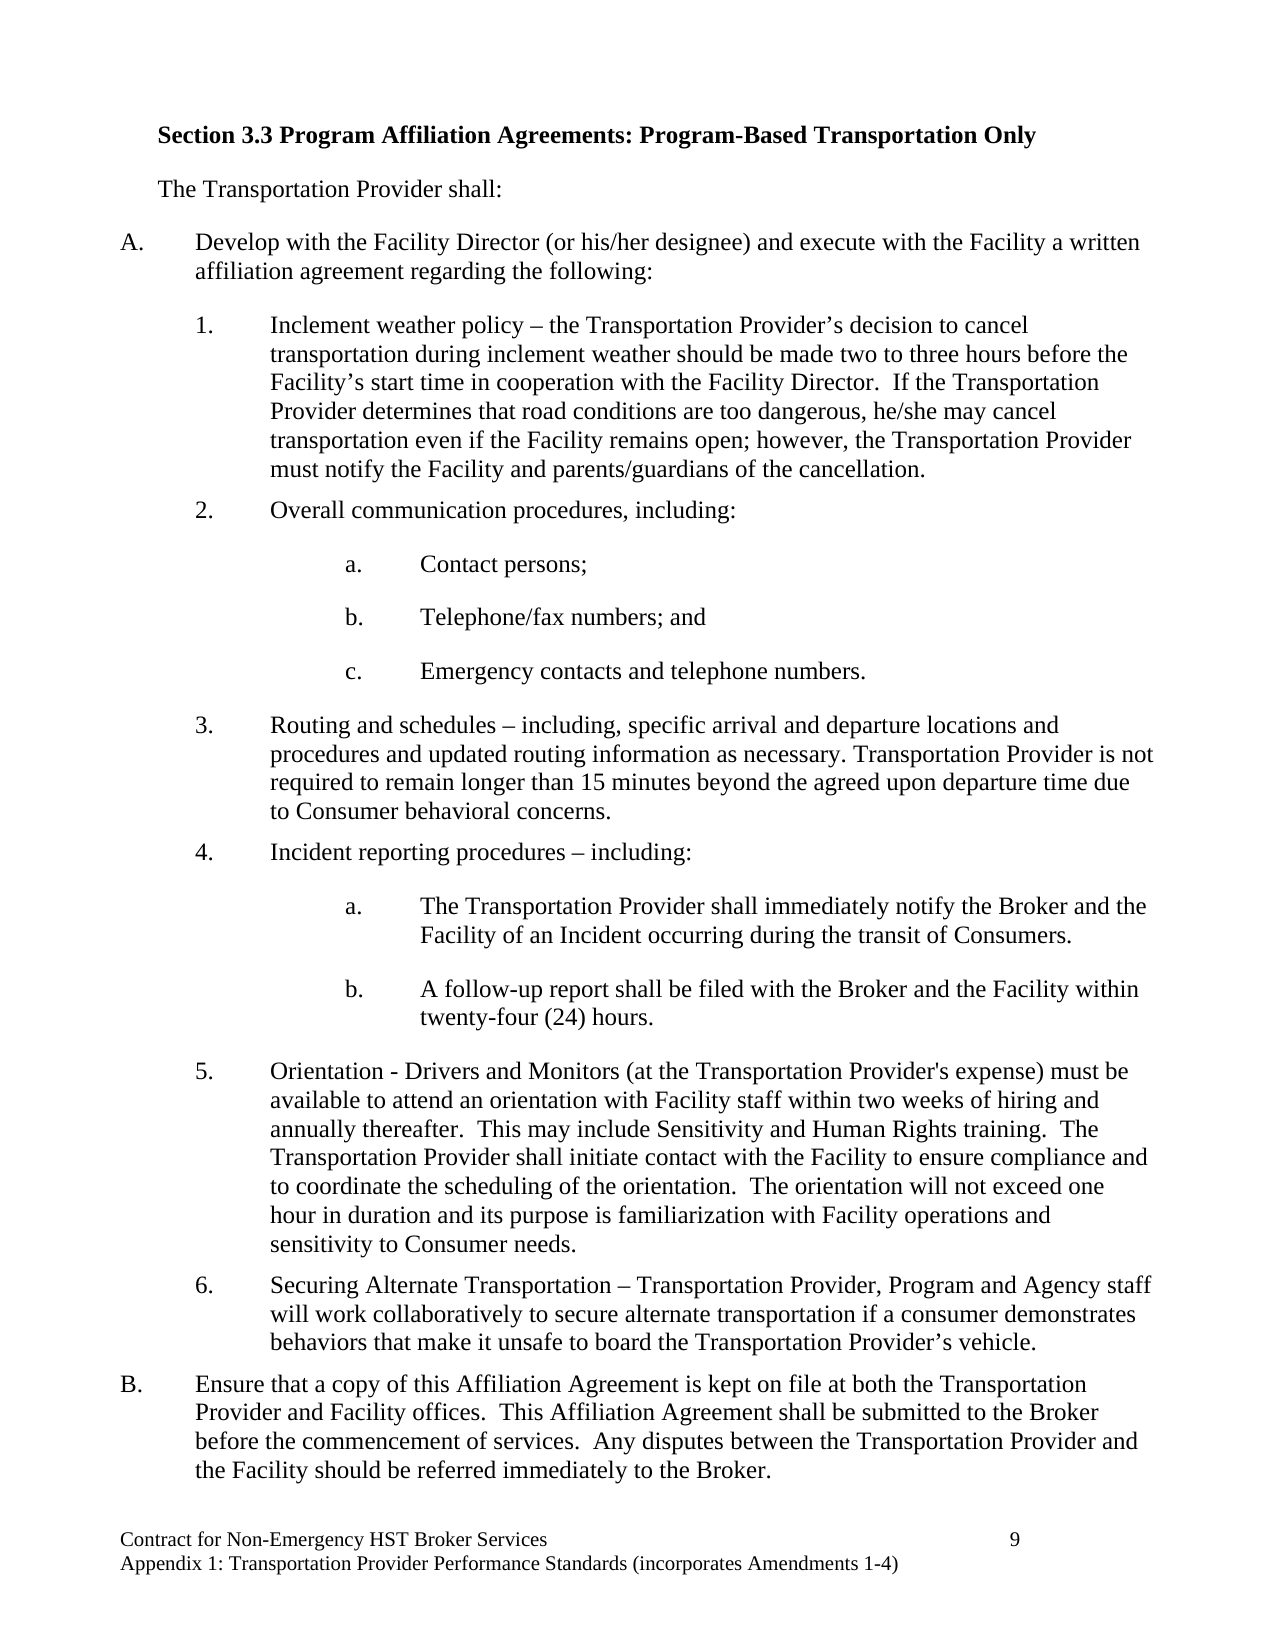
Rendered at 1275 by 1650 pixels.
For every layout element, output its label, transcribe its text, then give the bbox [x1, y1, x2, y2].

subtitle Program Affiliation Agreements: Program-Based Transportation Only [157, 120, 1155, 149]
subtitle A follow-up report shall be filed with the Broker and the Facility within twenty-four (24) hours. [345, 974, 1155, 1031]
subtitle Telephone/fax numbers; and [345, 602, 1155, 631]
subtitle Ensure that a copy of this Affiliation Agreement is kept on file at both the Transportation Provider and Facility offices. This Affiliation Agreement shall be submitted to the Broker before the commencement of services. Any disputes between the Transportation Provider and the Facility should be referred immediately to the Broker. [120, 1369, 1155, 1484]
subtitle Orientation - Drivers and Monitors (at the Transportation Provider's expense) must be available to attend an orientation with Facility staff within two weeks of hiring and annually thereafter. This may include Sensitivity and Human Rights training. The Transportation Provider shall initiate contact with the Facility to ensure compliance and to coordinate the scheduling of the orientation. The orientation will not exceed one hour in duration and its purpose is familiarization with Facility operations and sensitivity to Consumer needs. [195, 1056, 1155, 1257]
subtitle Overall communication procedures, including: [195, 495, 1155, 524]
subtitle Contact persons; [345, 549, 1155, 577]
subtitle The Transportation Provider shall immediately notify the Broker and the Facility of an Incident occurring during the transit of Consumers. [345, 891, 1155, 949]
subtitle Securing Alternate Transportation – Transportation Provider, Program and Agency staff will work collaboratively to secure alternate transportation if a consumer demonstrates behaviors that make it unsafe to board the Transportation Provider’s vehicle. [195, 1270, 1155, 1356]
text The Transportation Provider shall: [157, 174, 1155, 202]
subtitle Emergency contacts and telephone numbers. [345, 656, 1155, 685]
subtitle Routing and schedules – including, specific arrival and departure locations and procedures and updated routing information as necessary. Transportation Provider is not required to remain longer than 15 minutes beyond the agreed upon departure time due to Consumer behavioral concerns. [195, 710, 1155, 825]
subtitle Inclement weather policy – the Transportation Provider’s decision to cancel transportation during inclement weather should be made two to three hours before the Facility’s start time in cooperation with the Facility Director. If the Transportation Provider determines that road conditions are too dangerous, he/she may cancel transportation even if the Facility remains open; however, the Transportation Provider must notify the Facility and parents/guardians of the cancellation. [195, 310, 1155, 482]
subtitle Develop with the Facility Director (or his/her designee) and execute with the Facility a written affiliation agreement regarding the following: [120, 227, 1155, 285]
subtitle Incident reporting procedures – including: [195, 837, 1155, 866]
